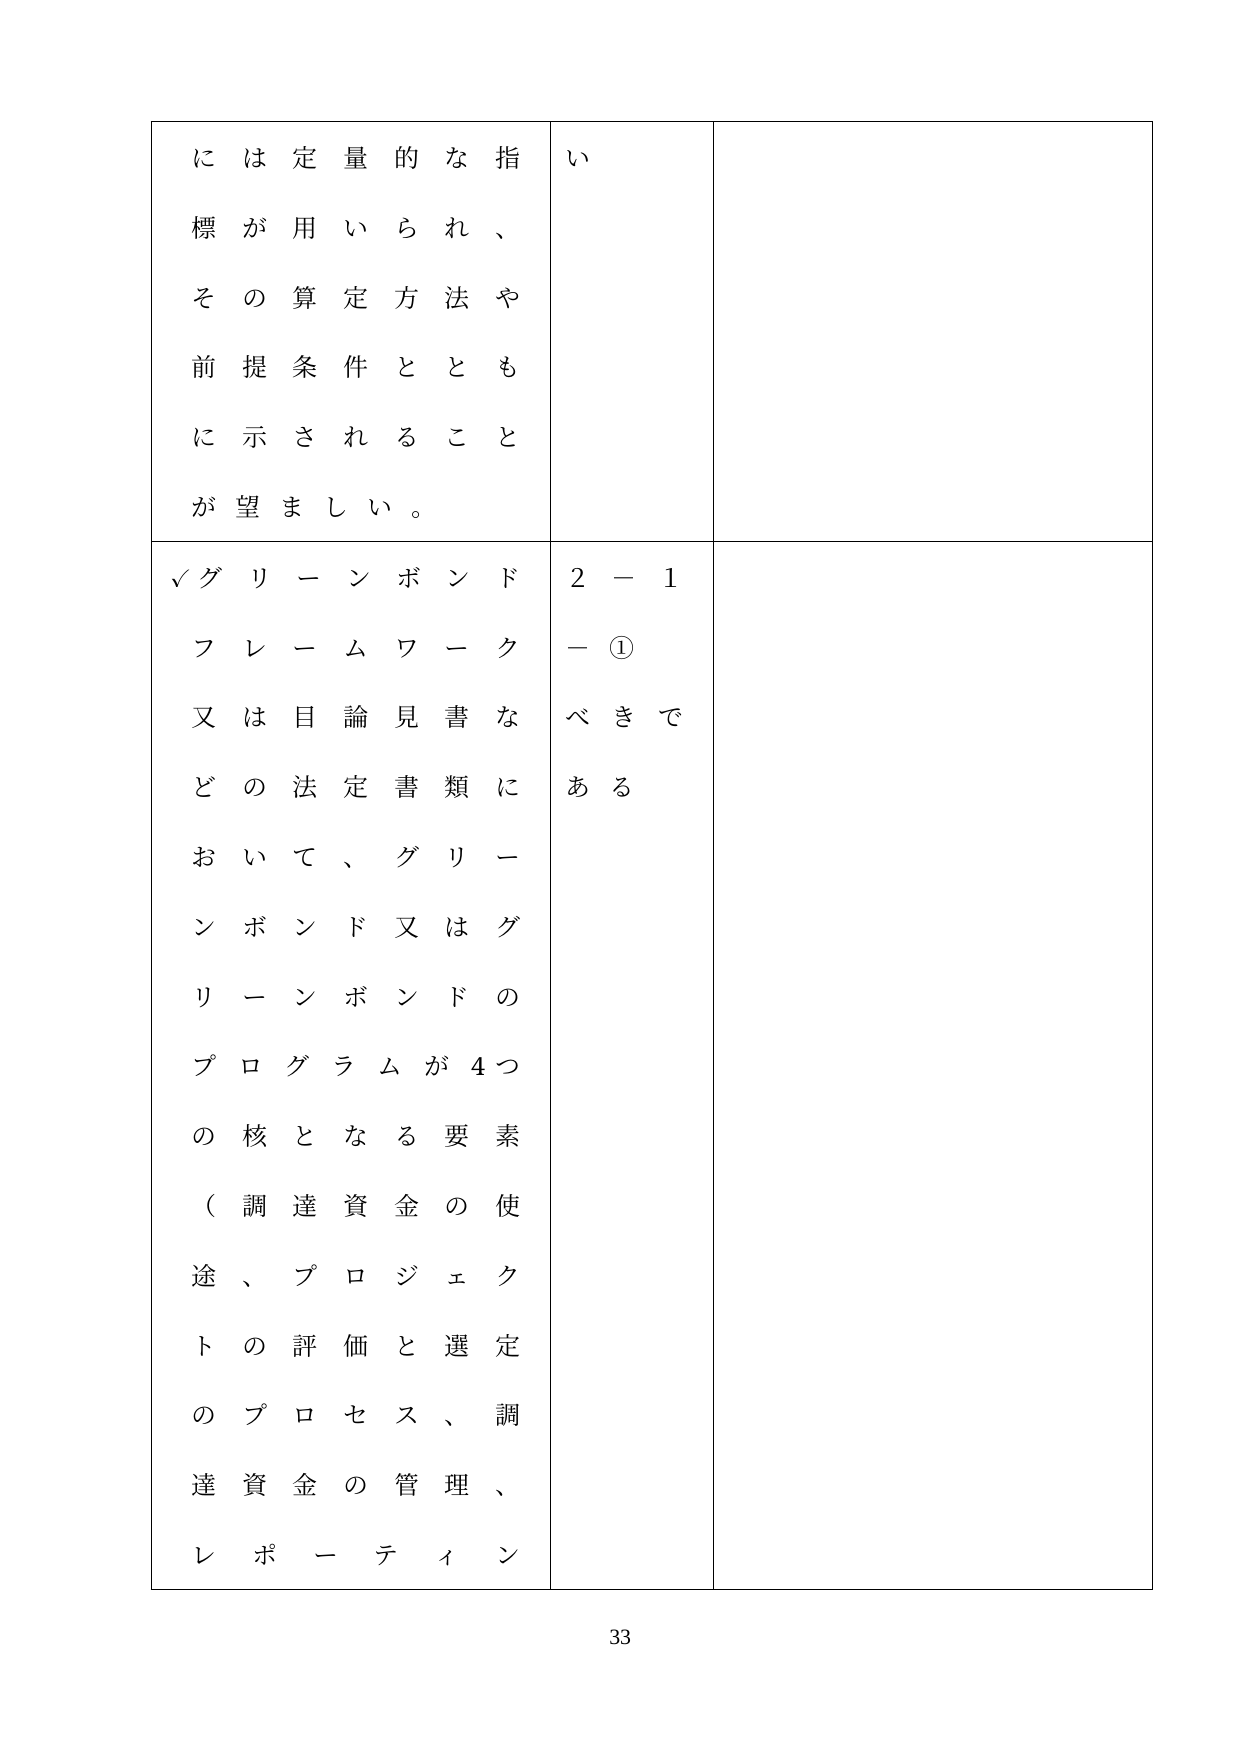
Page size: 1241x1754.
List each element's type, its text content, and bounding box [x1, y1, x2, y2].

table_cell １－４－⑨ 望ましい [551, 122, 713, 541]
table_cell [152, 542, 550, 1588]
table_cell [152, 122, 550, 541]
table_cell [714, 122, 1152, 541]
table_cell ２－１－① べきである [551, 542, 713, 1588]
table_cell [714, 542, 1152, 1588]
